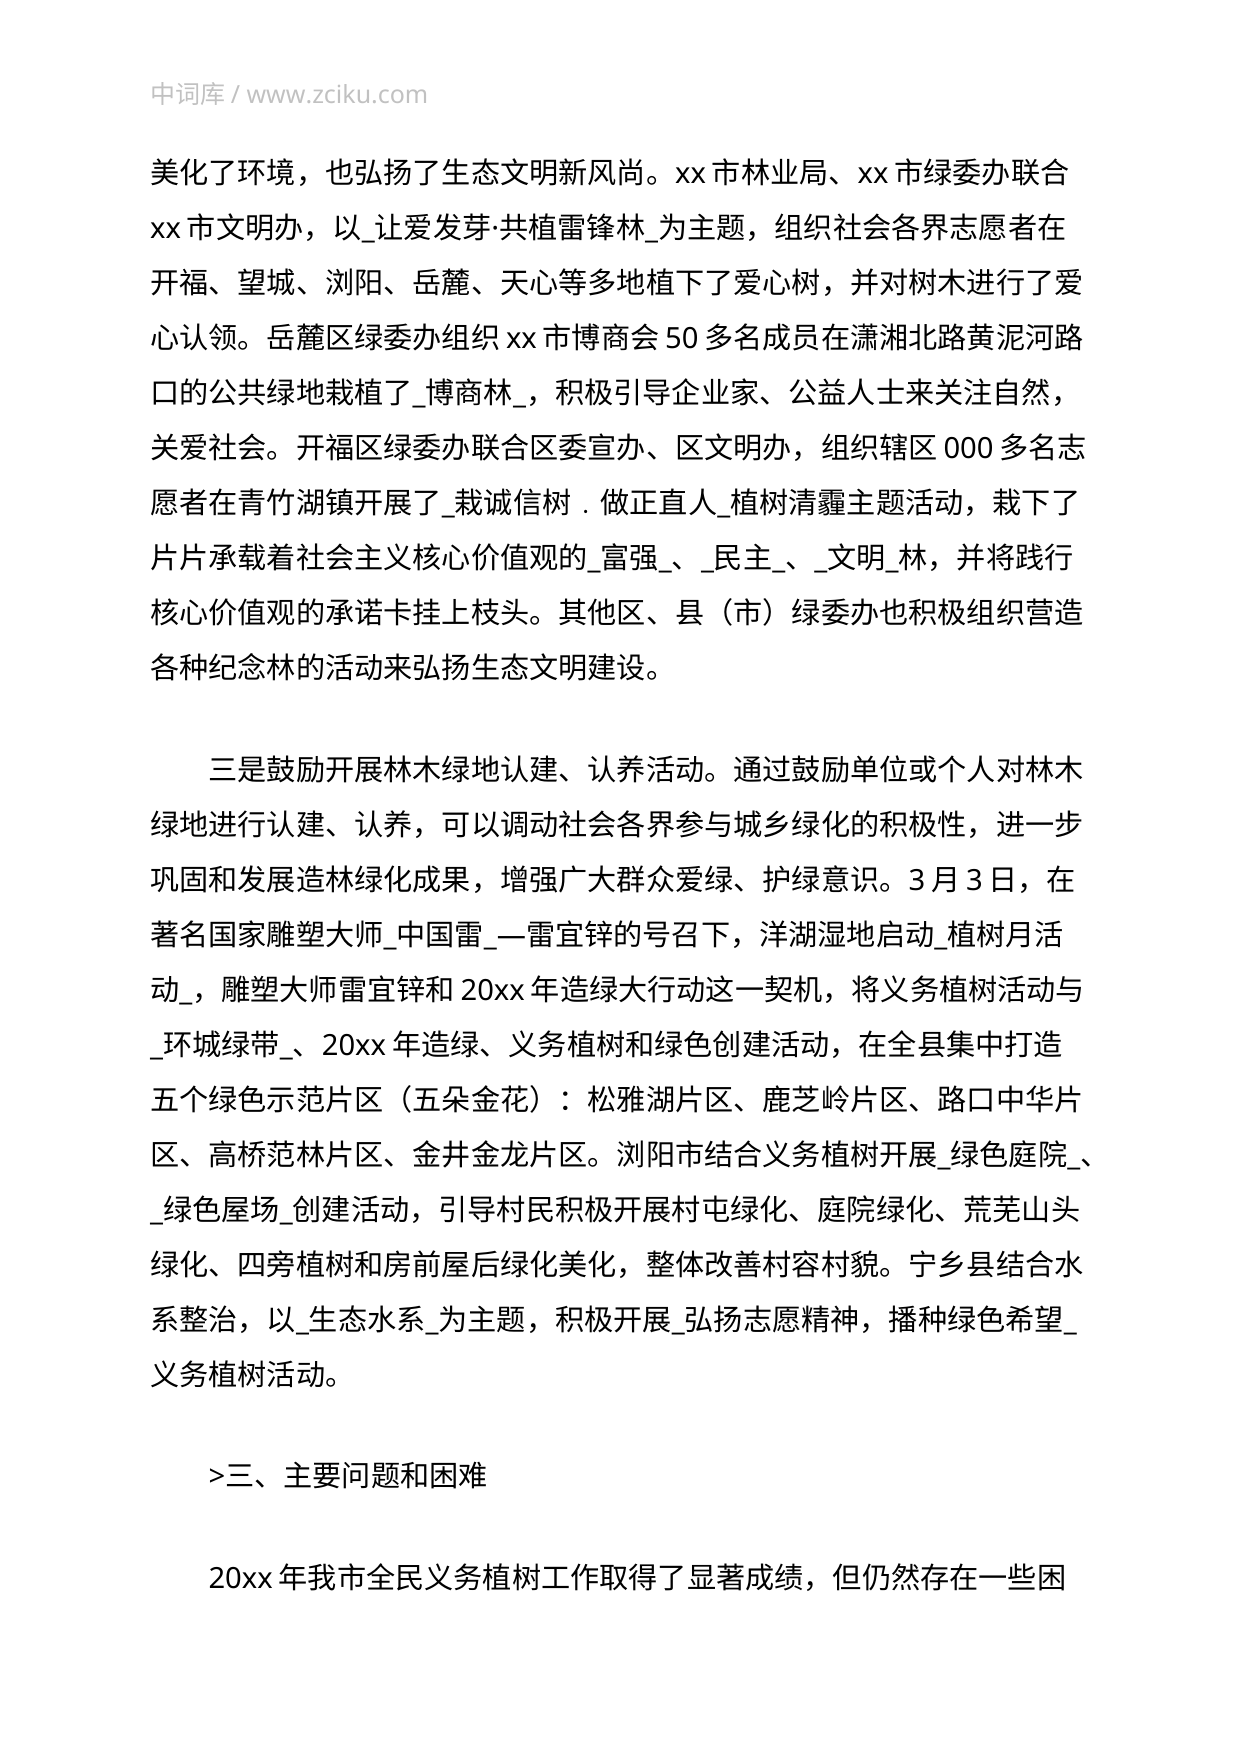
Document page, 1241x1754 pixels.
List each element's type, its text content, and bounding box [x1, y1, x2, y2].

text >三、主要问题和困难 [150, 1453, 1090, 1495]
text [150, 1555, 1090, 1597]
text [150, 150, 1090, 687]
text 三是鼓励开展林木绿地认建、认养活动。通过鼓励单位或个人对林木绿地进行认建、认养，可以调动社会各界参与城乡绿化的积极性，进一步巩固和发展造林绿化成果，增强广大群众爱绿、护绿意识。3月3日，在著名国家雕塑大师_中国雷_—雷宜锌的号召下，洋湖湿地启动_植树月活动_，雕塑大师雷宜锌和20xx年造绿大行动这一契机，将义务植树活动与_环城绿带_、20xx年造绿、义务植树和绿色创建活动，在全县集中打造五个绿色示范片区（五朵金花）：松雅湖片区、鹿芝岭片区、路口中华片区、高桥范林片区、金井金龙片区。浏阳市结合义务植树开展_绿色庭院_、_绿色屋场_创建活动，引导村民积极开展村屯绿化、庭院绿化、荒芜山头绿化、四旁植树和房前屋后绿化美化，整体改善村容村貌。宁乡县结合水系整治，以_生态水系_为主题，积极开展_弘扬志愿精神，播种绿色希望_义务植树活动。 [150, 747, 1090, 1393]
